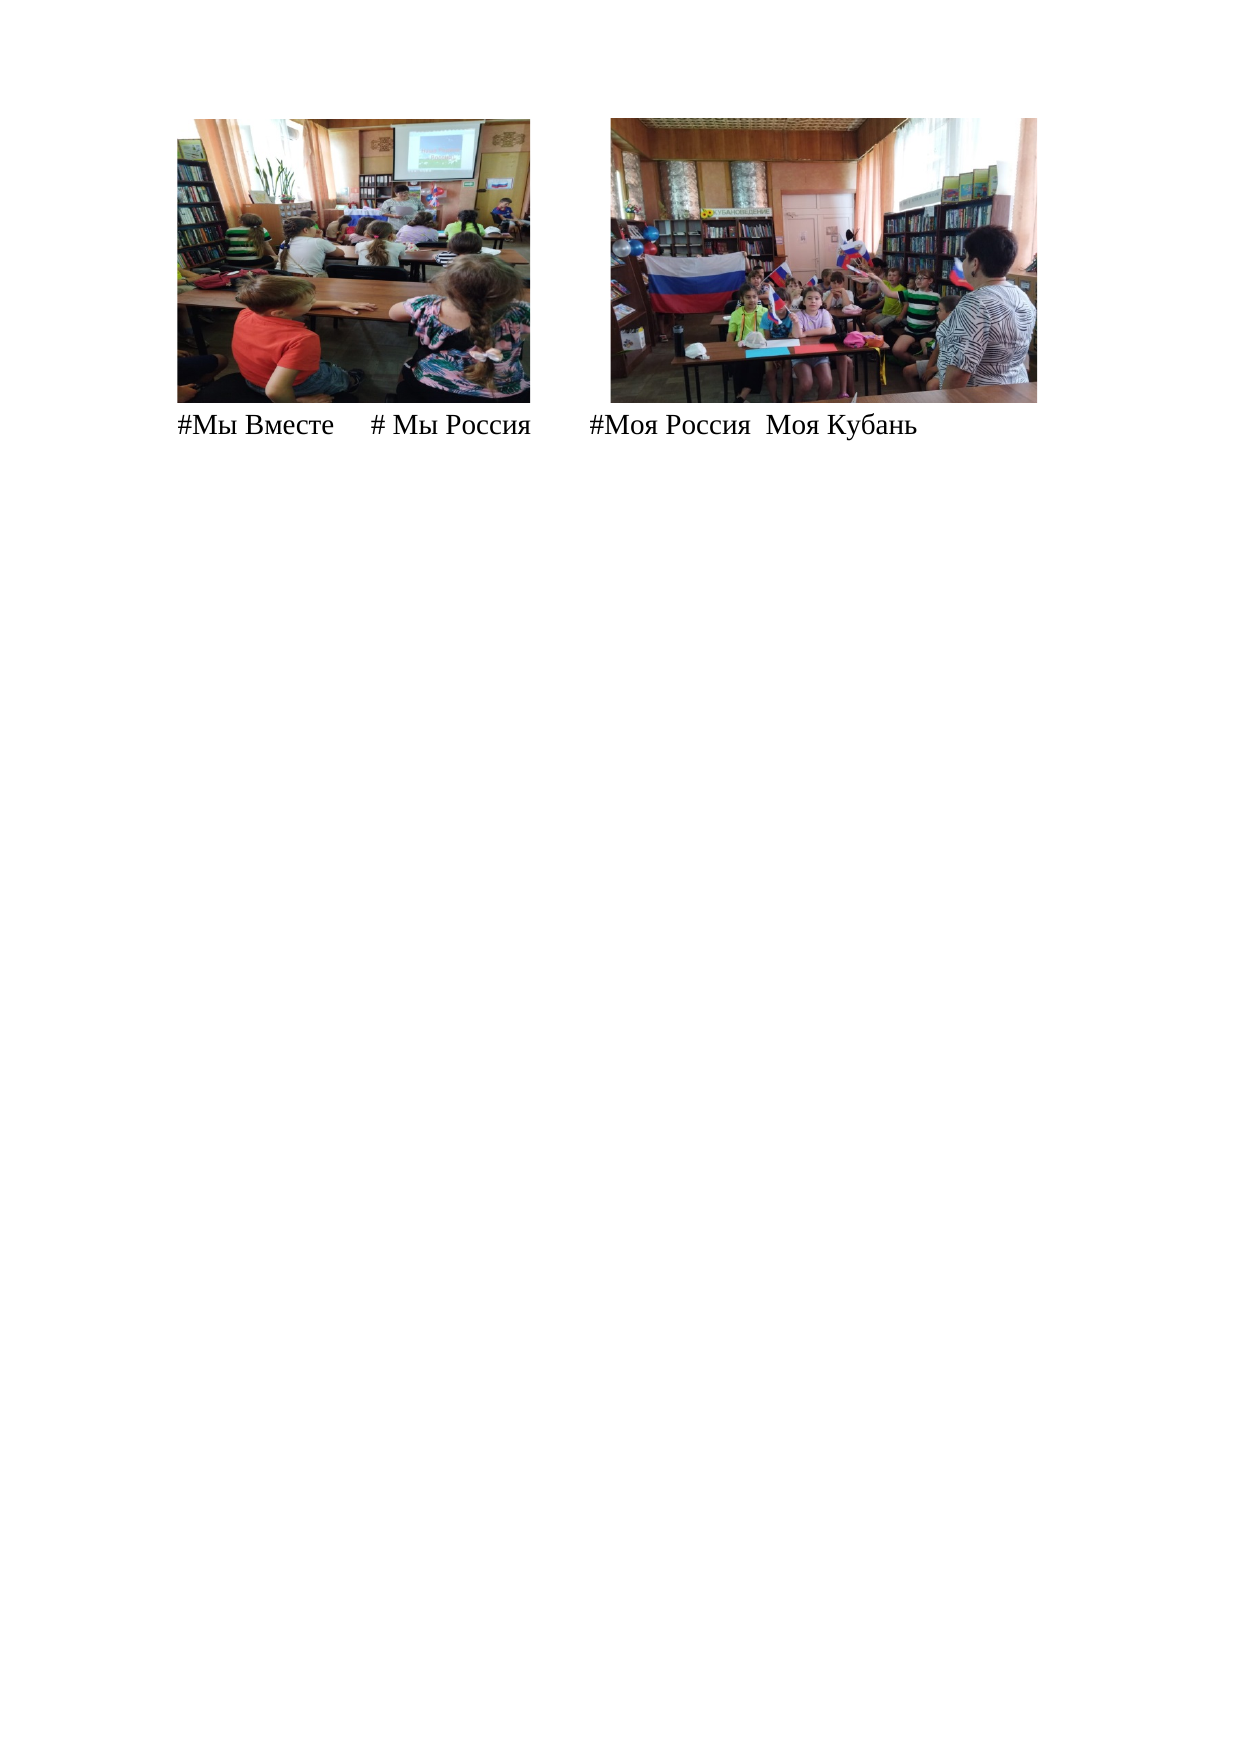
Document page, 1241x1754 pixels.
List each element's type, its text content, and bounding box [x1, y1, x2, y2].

picture [610, 118, 1038, 403]
text #Мы Вместе # Мы Россия #Моя Россия Моя Кубань [177, 407, 1152, 441]
picture [177, 119, 531, 403]
